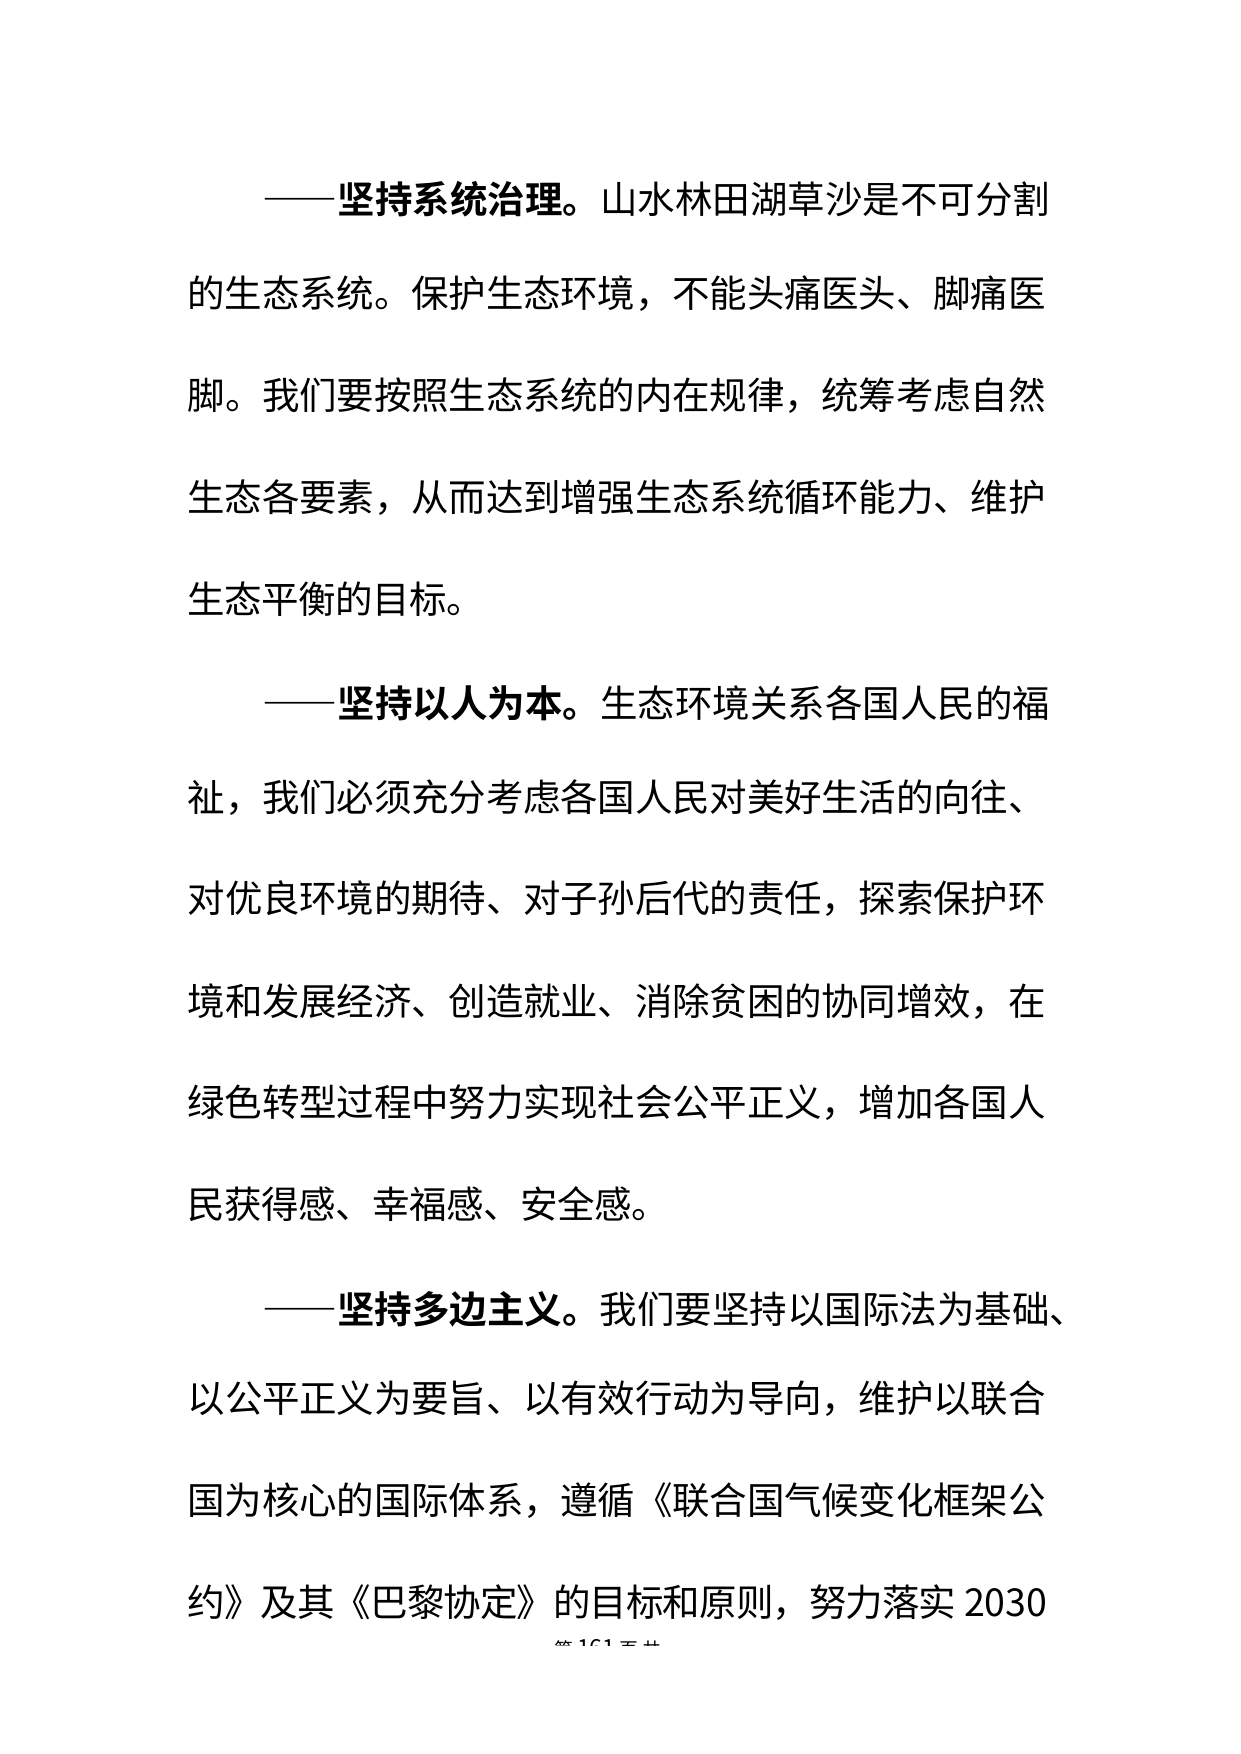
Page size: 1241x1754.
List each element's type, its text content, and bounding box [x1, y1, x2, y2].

text 的生态系统。保护生态环境，不能头痛医头、脚痛医脚。我们要按照生态系统的内在规律，统筹考虑自然生态各要素，从而达到增强生态系统循环能力、维护生态平衡的目标。 [187, 264, 1047, 624]
text ——坚持以人为本。生态环境关系各国人民的福 [262, 672, 1221, 729]
text ——坚持多边主义。我们要坚持以国际法为基础、 [262, 1277, 1221, 1335]
text ——坚持系统治理。山水林田湖草沙是不可分割 [262, 164, 1221, 226]
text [187, 1368, 1047, 1627]
text 祉，我们必须充分考虑各国人民对美好生活的向往、对优良环境的期待、对子孙后代的责任，探索保护环境和发展经济、创造就业、消除贫困的协同增效，在绿色转型过程中努力实现社会公平正义，增加各国人民获得感、幸福感、安全感。 [187, 767, 1046, 1229]
